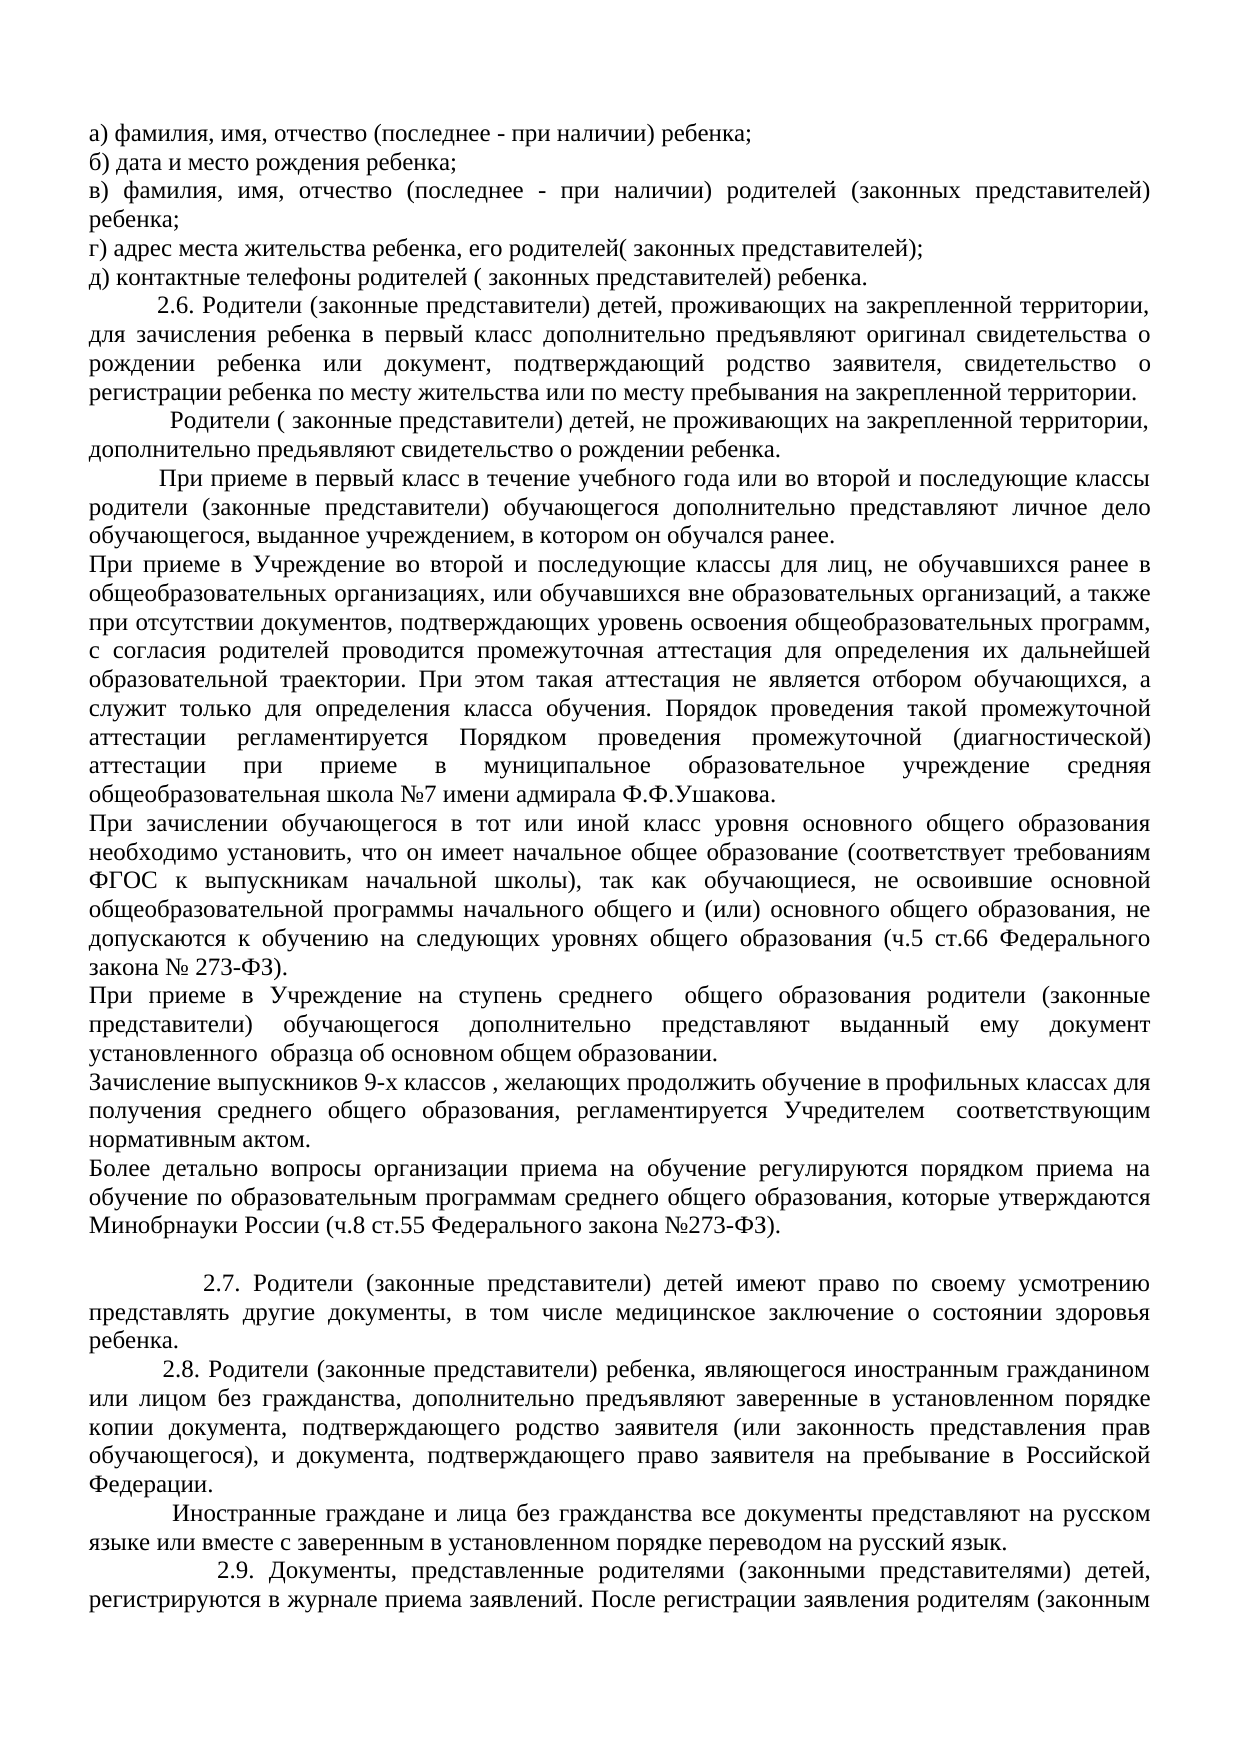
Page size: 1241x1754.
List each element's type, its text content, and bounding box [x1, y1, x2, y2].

text 2.8. Родители (законные представители) ребенка, являющегося иностранным гражданином или лицом без гражданства, дополнительно предъявляют заверенные в установленном порядке копии документа, подтверждающего родство заявителя (или законность представления прав обучающегося), и документа, подтверждающего право заявителя на пребывание в Российской Федерации. [89, 1354, 1152, 1498]
text При зачислении обучающегося в тот или иной класс уровня основного общего образования необходимо установить, что он имеет начальное общее образование (соответствует требованиям ФГОС к выпускникам начальной школы), так как обучающиеся, не освоившие основной общеобразовательной программы начального общего и (или) основного общего образования, не допускаются к обучению на следующих уровнях общего образования (ч.5 ст.66 Федерального закона № 273-ФЗ). [89, 808, 1152, 981]
text Иностранные граждане и лица без гражданства все документы представляют на русском языке или вместе с заверенным в установленном порядке переводом на русский язык. [89, 1498, 1152, 1556]
text в) фамилия, имя, отчество (последнее - при наличии) родителей (законных представителей) ребенка; [89, 176, 1152, 233]
text При приеме в первый класс в течение учебного года или во второй и последующие классы родители (законные представители) обучающегося дополнительно представляют личное дело обучающегося, выданное учреждением, в котором он обучался ранее. [89, 463, 1152, 549]
text При приеме в Учреждение на ступень среднего общего образования родители (законные представители) обучающегося дополнительно представляют выданный ему документ установленного образца об основном общем образовании. [89, 981, 1152, 1067]
text Более детально вопросы организации приема на обучение регулируются порядком приема на обучение по образовательным программам среднего общего образования, которые утверждаются Минобрнауки России (ч.8 ст.55 Федерального закона №273-ФЗ). [89, 1153, 1152, 1239]
text б) дата и место рождения ребенка; [89, 147, 1152, 176]
text 2.6. Родители (законные представители) детей, проживающих на закрепленной территории, для зачисления ребенка в первый класс дополнительно предъявляют оригинал свидетельства о рождении ребенка или документ, подтверждающий родство заявителя, свидетельство о регистрации ребенка по месту жительства или по месту пребывания на закрепленной территории. [89, 291, 1152, 406]
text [89, 1556, 1152, 1613]
text При приеме в Учреждение во второй и последующие классы для лиц, не обучавшихся ранее в общеобразовательных организациях, или обучавшихся вне образовательных организаций, а также при отсутствии документов, подтверждающих уровень освоения общеобразовательных программ, с согласия родителей проводится промежуточная аттестация для определения их дальнейшей образовательной траектории. При этом такая аттестация не является отбором обучающихся, а служит только для определения класса обучения. Порядок проведения такой промежуточной аттестации регламентируется Порядком проведения промежуточной (диагностической) аттестации при приеме в муниципальное образовательное учреждение средняя общеобразовательная школа №7 имени адмирала Ф.Ф.Ушакова. [89, 549, 1152, 808]
text Родители ( законные представители) детей, не проживающих на закрепленной территории, дополнительно предьявляют свидетельство о рождении ребенка. [89, 406, 1152, 463]
text Зачисление выпускников 9-х классов , желающих продолжить обучение в профильных классах для получения среднего общего образования, регламентируется Учредителем соответствующим нормативным актом. [89, 1067, 1152, 1153]
text а) фамилия, имя, отчество (последнее - при наличии) ребенка; [89, 118, 1152, 147]
text д) контактные телефоны родителей ( законных представителей) ребенка. [89, 262, 1152, 291]
text 2.7. Родители (законные представители) детей имеют право по своему усмотрению представлять другие документы, в том числе медицинское заключение о состоянии здоровья ребенка. [89, 1268, 1152, 1354]
text г) адрес места жительства ребенка, его родителей( законных представителей); [89, 233, 1152, 262]
